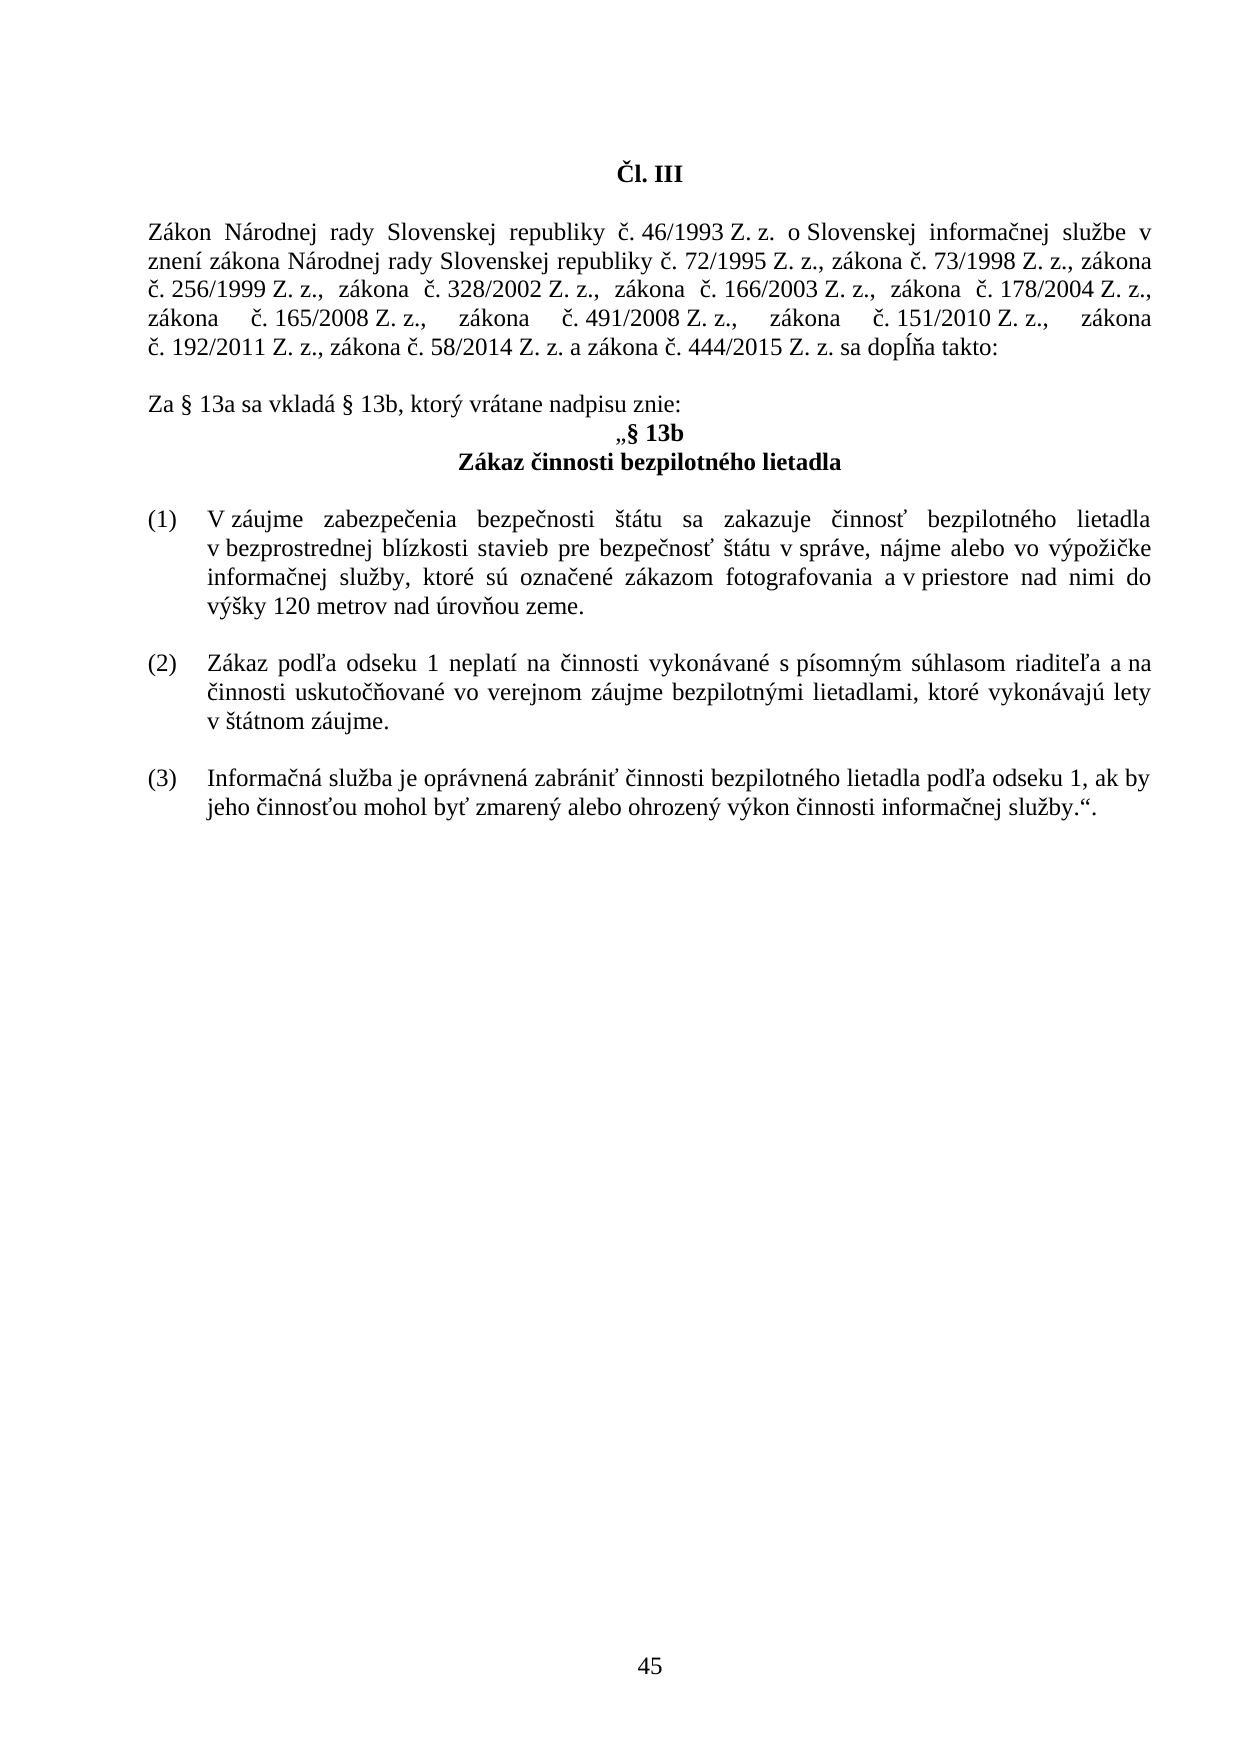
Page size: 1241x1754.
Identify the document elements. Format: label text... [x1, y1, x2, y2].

text Čl. III [148, 159, 1152, 188]
list V záujme zabezpečenia bezpečnosti štátu sa zakazuje činnosť bezpilotného lietadla v bezprostrednej blízkosti stavieb pre bezpečnosť štátu v správe, nájme alebo vo výpožičke informačnej služby, ktoré sú označené zákazom fotografovania a v priestore nad nimi do výšky 120 metrov nad úrovňou zeme. [148, 504, 1152, 619]
text Zákaz činnosti bezpilotného lietadla [148, 447, 1152, 476]
list Informačná služba je oprávnená zabrániť činnosti bezpilotného lietadla podľa odseku 1, ak by jeho činnosťou mohol byť zmarený alebo ohrozený výkon činnosti informačnej služby.“. [148, 763, 1152, 821]
text Za § 13a sa vkladá § 13b, ktorý vrátane nadpisu znie: [148, 389, 1152, 418]
text „§ 13b [148, 418, 1152, 447]
text Zákon Národnej rady Slovenskej republiky č. 46/1993 Z. z. o Slovenskej informačnej službe v znení zákona Národnej rady Slovenskej republiky č. 72/1995 Z. z., zákona č. 73/1998 Z. z., zákona č. 256/1999 Z. z., zákona č. 328/2002 Z. z., zákona č. 166/2003 Z. z., zákona č. 178/2004 Z. z., zákona č. 165/2008 Z. z., zákona č. 491/2008 Z. z., zákona č. 151/2010 Z. z., zákona č. 192/2011 Z. z., zákona č. 58/2014 Z. z. a zákona č. 444/2015 Z. z. sa dopĺňa takto: [148, 217, 1152, 361]
list Zákaz podľa odseku 1 neplatí na činnosti vykonávané s písomným súhlasom riaditeľa a na činnosti uskutočňované vo verejnom záujme bezpilotnými lietadlami, ktoré vykonávajú lety v štátnom záujme. [148, 648, 1152, 734]
